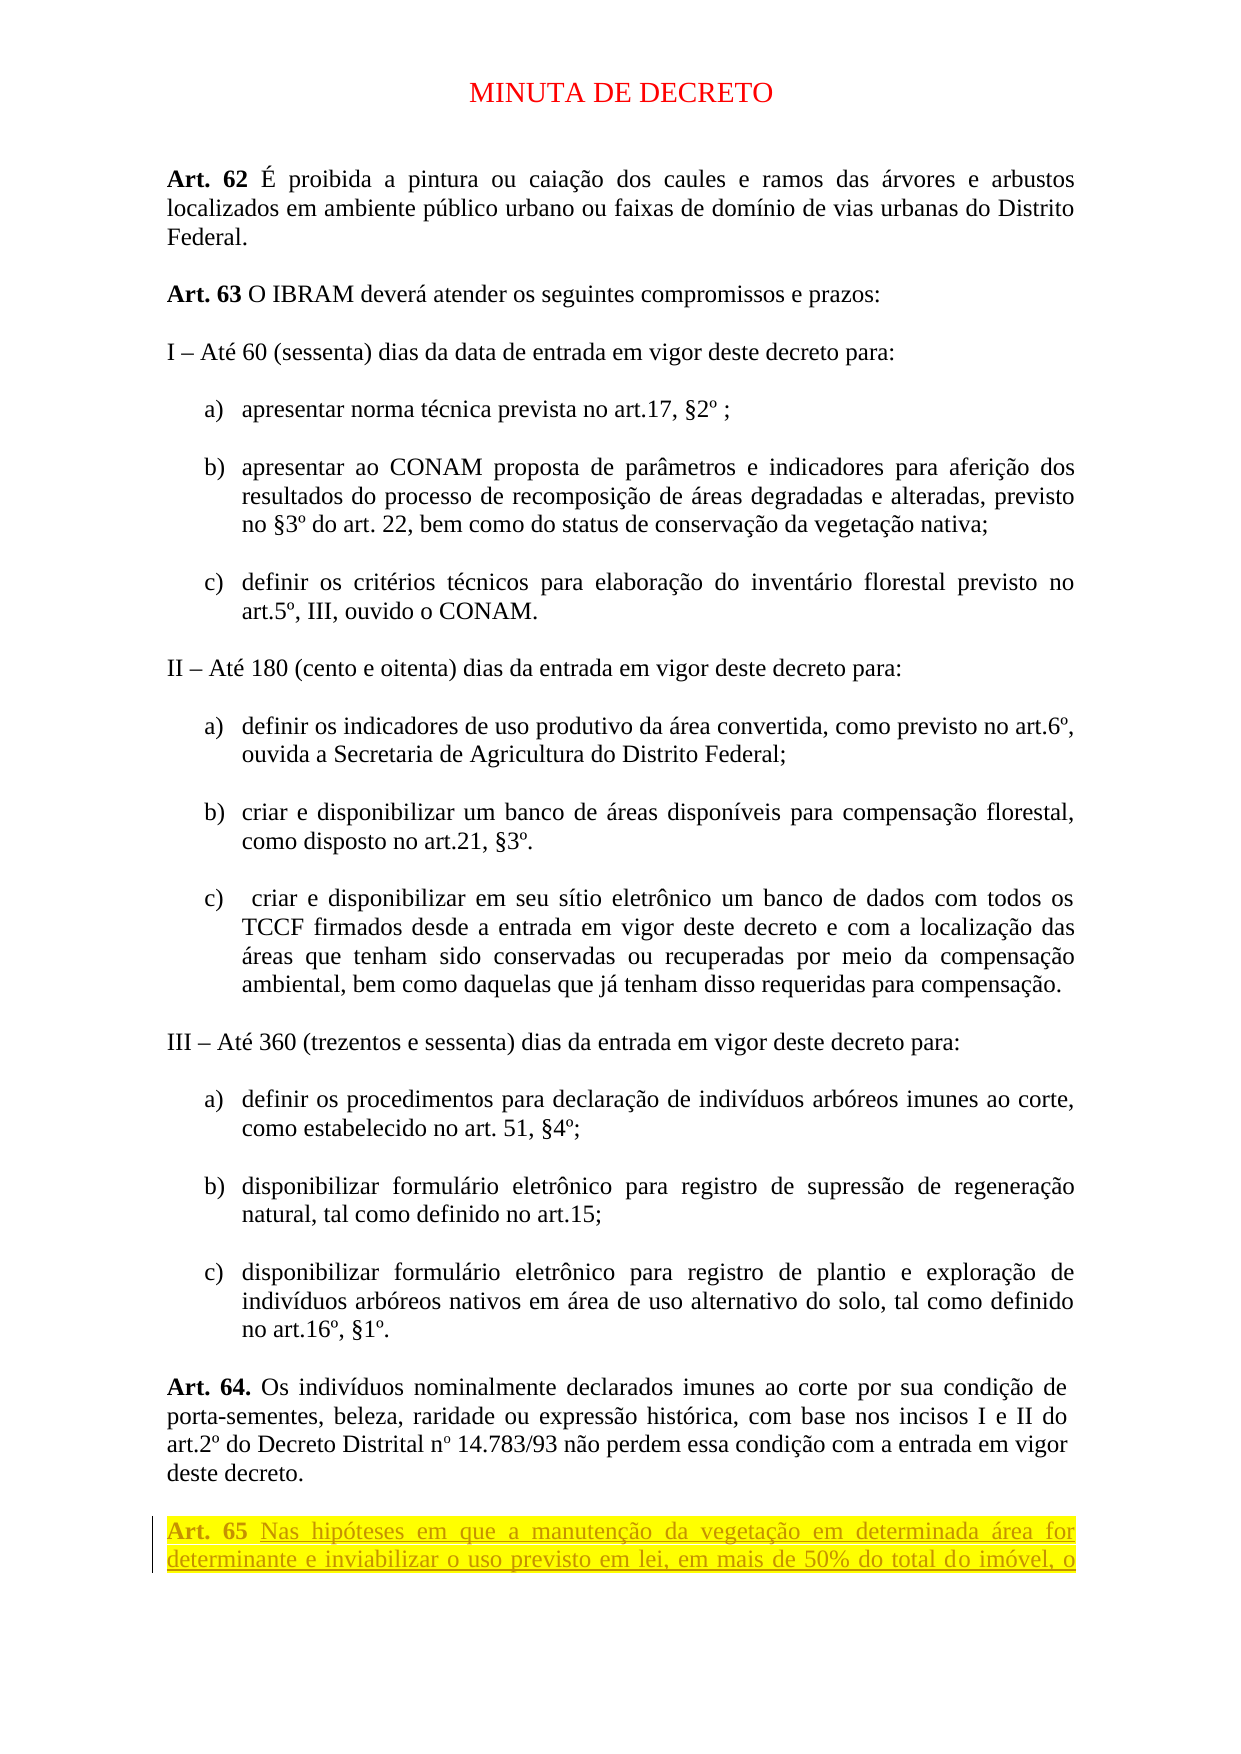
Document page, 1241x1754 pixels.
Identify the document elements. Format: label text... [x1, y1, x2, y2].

text Art. 63 O IBRAM deverá atender os seguintes compromissos e prazos: [167, 279, 1076, 308]
list definir os procedimentos para declaração de indivíduos arbóreos imunes ao corte, como estabelecido no art. 51, §4º; [204, 1084, 1076, 1142]
text II – Até 180 (cento e oitenta) dias da entrada em vigor deste decreto para: [167, 653, 1076, 682]
text I – Até 60 (sessenta) dias da data de entrada em vigor deste decreto para: [167, 337, 1076, 366]
list definir os indicadores de uso produtivo da área convertida, como previsto no art.6º, ouvida a Secretaria de Agricultura do Distrito Federal; [204, 711, 1076, 768]
list disponibilizar formulário eletrônico para registro de plantio e exploração de indivíduos arbóreos nativos em área de uso alternativo do solo, tal como definido no art.16º, §1º. [204, 1257, 1076, 1343]
text Art. 62 É proibida a pintura ou caiação dos caules e ramos das árvores e arbustos localizados em ambiente público urbano ou faixas de domínio de vias urbanas do Distrito Federal. [167, 164, 1076, 251]
text Art. 64. Os indivíduos nominalmente declarados imunes ao corte por sua condição de porta-sementes, beleza, raridade ou expressão histórica, com base nos incisos I e II do art.2º do Decreto Distrital no 14.783/93 não perdem essa condição com a entrada em vigor deste decreto. [167, 1372, 1068, 1487]
text III – Até 360 (trezentos e sessenta) dias da entrada em vigor deste decreto para: [167, 1027, 1076, 1056]
list disponibilizar formulário eletrônico para registro de supressão de regeneração natural, tal como definido no art.15; [204, 1171, 1076, 1228]
list definir os critérios técnicos para elaboração do inventário florestal previsto no art.5º, III, ouvido o CONAM. [204, 567, 1076, 624]
list apresentar ao CONAM proposta de parâmetros e indicadores para aferição dos resultados do processo de recomposição de áreas degradadas e alteradas, previsto no §3º do art. 22, bem como do status de conservação da vegetação nativa; [204, 452, 1076, 538]
list criar e disponibilizar um banco de áreas disponíveis para compensação florestal, como disposto no art.21, §3º. [204, 797, 1076, 854]
list apresentar norma técnica prevista no art.17, §2º ; [204, 394, 1076, 423]
list criar e disponibilizar em seu sítio eletrônico um banco de dados com todos os TCCF firmados desde a entrada em vigor deste decreto e com a localização das áreas que tenham sido conservadas ou recuperadas por meio da compensação ambiental, bem como daquelas que já tenham disso requeridas para compensação. [204, 883, 1076, 998]
